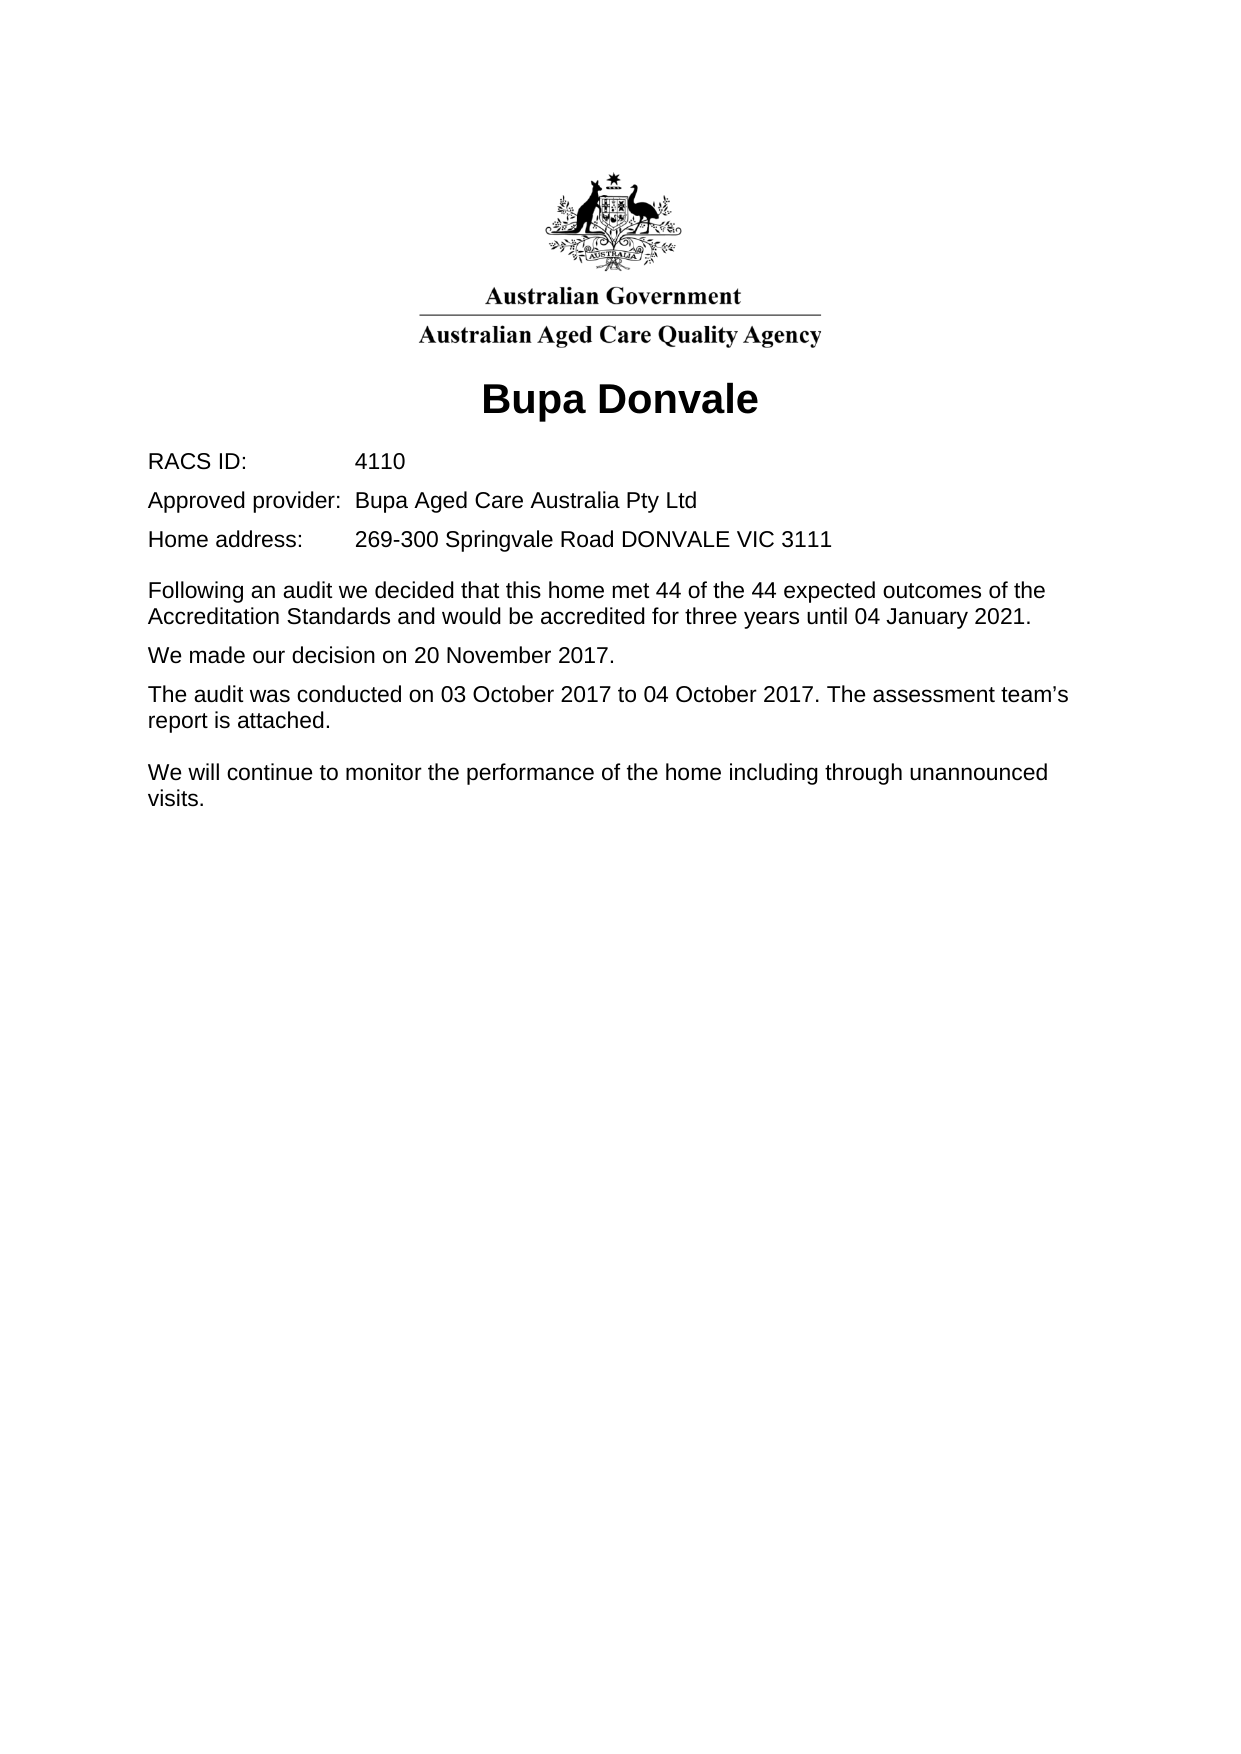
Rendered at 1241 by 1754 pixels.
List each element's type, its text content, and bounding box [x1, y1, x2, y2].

text Home address: 269-300 Springvale Road DONVALE VIC 3111 [148, 526, 1092, 552]
picture [418, 172, 822, 350]
table_cell We will continue to monitor the performance of the home including through unannounced visits. [136, 746, 1104, 824]
title Bupa Donvale [148, 375, 1092, 423]
text Approved provider: Bupa Aged Care Australia Pty Ltd [148, 487, 1092, 513]
table_header Following an audit we decided that this home met 44 of the 44 expected outcomes of the Accreditation Standards and would be accredited for three years until 04 January 2021. We made our decision on 20 November 2017. The audit was conducted on 03 October 2017 to 04 October 2017. The assessment team’s report is attached. [136, 564, 1104, 746]
text RACS ID: 4110 [148, 448, 1092, 474]
